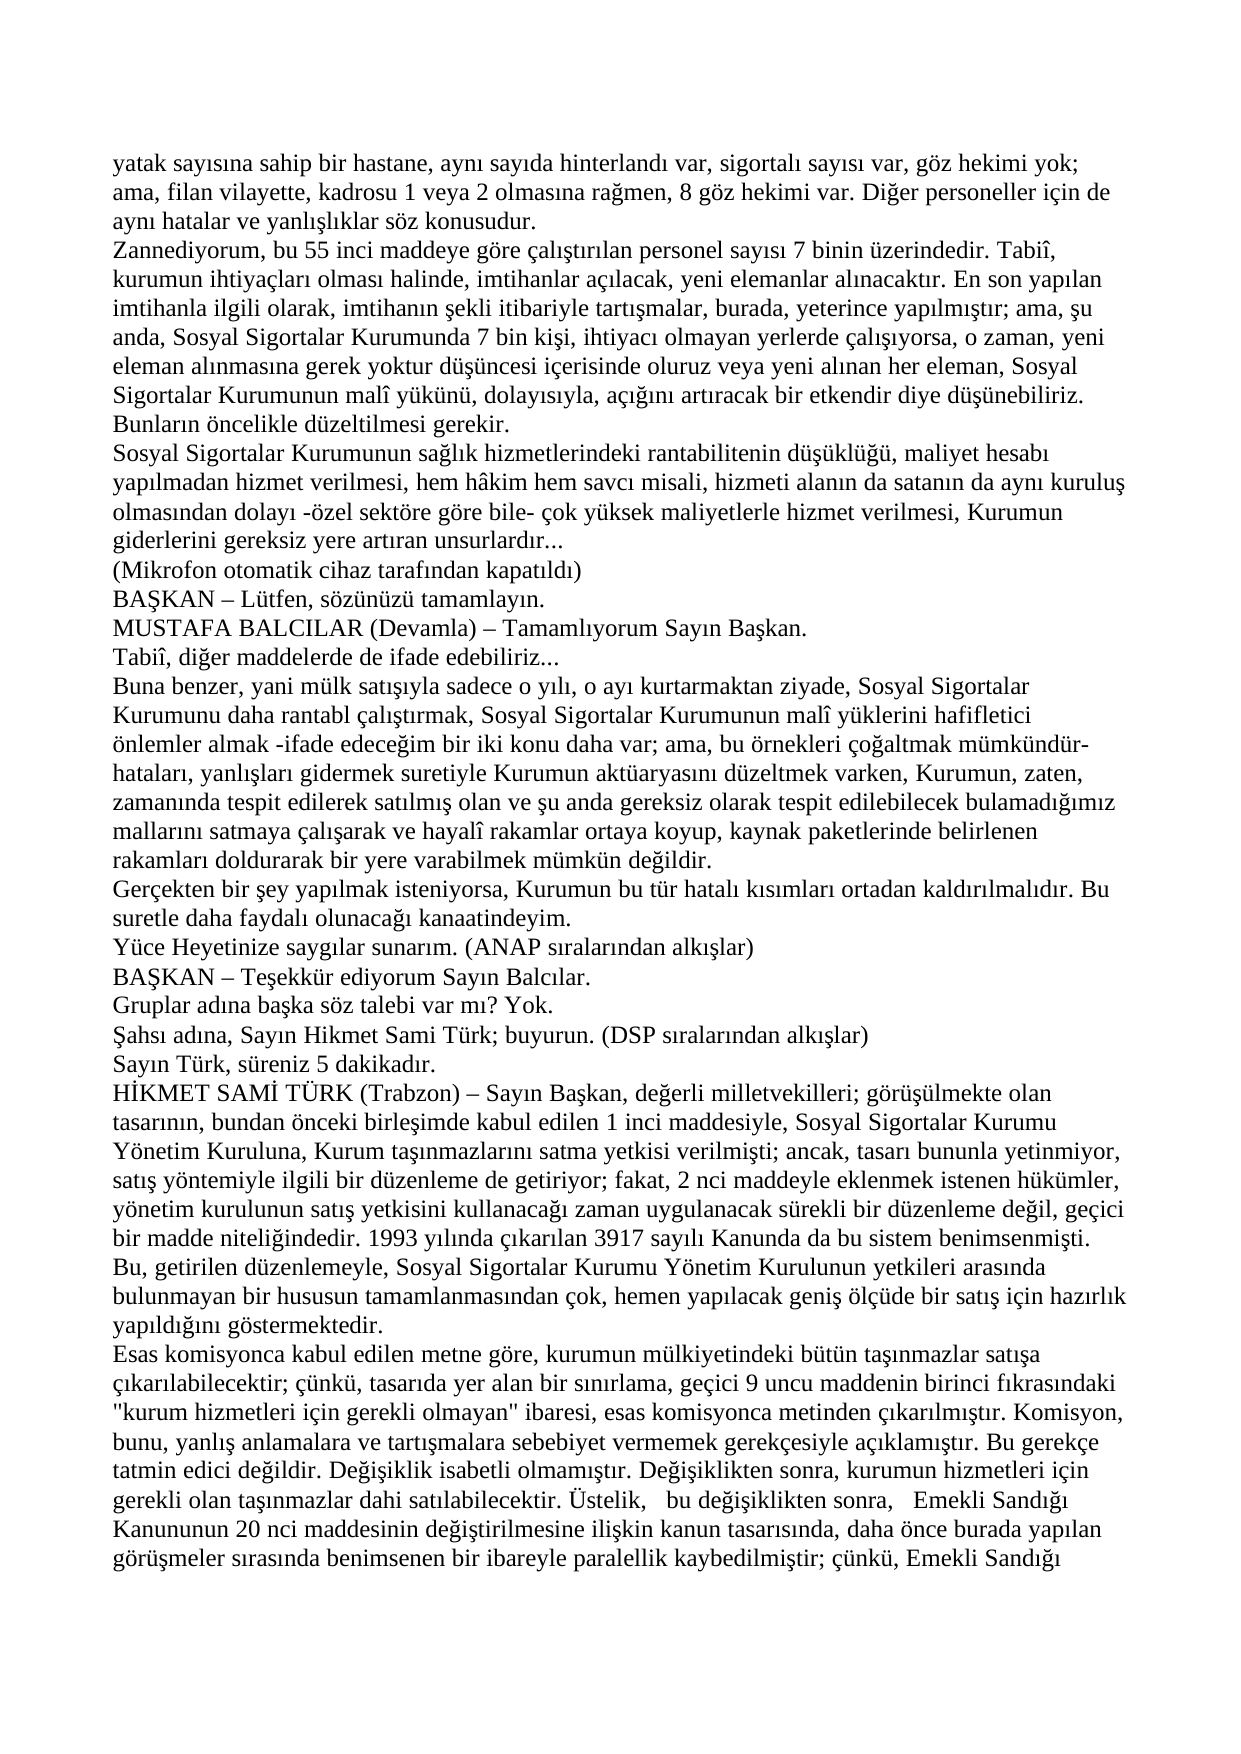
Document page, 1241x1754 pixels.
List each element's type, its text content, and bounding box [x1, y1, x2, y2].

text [112, 148, 1128, 235]
text Gruplar adına başka söz talebi var mı? Yok. [112, 990, 1128, 1019]
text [112, 1339, 1128, 1572]
text Buna benzer, yani mülk satışıyla sadece o yılı, o ayı kurtarmaktan ziyade, Sosyal Sigortalar Kurumunu daha rantabl çalıştırmak, Sosyal Sigortalar Kurumunun malî yüklerini hafifletici önlemler almak -ifade edeceğim bir iki konu daha var; ama, bu örnekleri çoğaltmak mümkündür- hataları, yanlışları gidermek suretiyle Kurumun aktüaryasını düzeltmek varken, Kurumun, zaten, zamanında tespit edilerek satılmış olan ve şu anda gereksiz olarak tespit edilebilecek bulamadığımız mallarını satmaya çalışarak ve hayalî rakamlar ortaya koyup, kaynak paketlerinde belirlenen rakamları doldurarak bir yere varabilmek mümkün değildir. [112, 671, 1128, 874]
text Sosyal Sigortalar Kurumunun sağlık hizmetlerindeki rantabilitenin düşüklüğü, maliyet hesabı yapılmadan hizmet verilmesi, hem hâkim hem savcı misali, hizmeti alanın da satanın da aynı kuruluş olmasından dolayı -özel sektöre göre bile- çok yüksek maliyetlerle hizmet verilmesi, Kurumun giderlerini gereksiz yere artıran unsurlardır... [112, 438, 1128, 554]
text (Mikrofon otomatik cihaz tarafından kapatıldı) [112, 554, 1128, 583]
text Gerçekten bir şey yapılmak isteniyorsa, Kurumun bu tür hatalı kısımları ortadan kaldırılmalıdır. Bu suretle daha faydalı olunacağı kanaatindeyim. [112, 874, 1128, 932]
text Şahsı adına, Sayın Hikmet Sami Türk; buyurun. (DSP sıralarından alkışlar) [112, 1019, 1128, 1048]
text Yüce Heyetinize saygılar sunarım. (ANAP sıralarından alkışlar) [112, 932, 1128, 961]
text BAŞKAN – Lütfen, sözünüzü tamamlayın. [112, 583, 1128, 613]
text Tabiî, diğer maddelerde de ifade edebiliriz... [112, 642, 1128, 671]
text BAŞKAN – Teşekkür ediyorum Sayın Balcılar. [112, 961, 1128, 990]
text MUSTAFA BALCILAR (Devamla) – Tamamlıyorum Sayın Başkan. [112, 613, 1128, 642]
text Sayın Türk, süreniz 5 dakikadır. [112, 1048, 1128, 1078]
text HİKMET SAMİ TÜRK (Trabzon) – Sayın Başkan, değerli milletvekilleri; görüşülmekte olan tasarının, bundan önceki birleşimde kabul edilen 1 inci maddesiyle, Sosyal Sigortalar Kurumu Yönetim Kuruluna, Kurum taşınmazlarını satma yetkisi verilmişti; ancak, tasarı bununla yetinmiyor, satış yöntemiyle ilgili bir düzenleme de getiriyor; fakat, 2 nci maddeyle eklenmek istenen hükümler, yönetim kurulunun satış yetkisini kullanacağı zaman uygulanacak sürekli bir düzenleme değil, geçici bir madde niteliğindedir. 1993 yılında çıkarılan 3917 sayılı Kanunda da bu sistem benimsenmişti. Bu, getirilen düzenlemeyle, Sosyal Sigortalar Kurumu Yönetim Kurulunun yetkileri arasında bulunmayan bir hususun tamamlanmasından çok, hemen yapılacak geniş ölçüde bir satış için hazırlık yapıldığını göstermektedir. [112, 1078, 1128, 1339]
text Zannediyorum, bu 55 inci maddeye göre çalıştırılan personel sayısı 7 binin üzerindedir. Tabiî, kurumun ihtiyaçları olması halinde, imtihanlar açılacak, yeni elemanlar alınacaktır. En son yapılan imtihanla ilgili olarak, imtihanın şekli itibariyle tartışmalar, burada, yeterince yapılmıştır; ama, şu anda, Sosyal Sigortalar Kurumunda 7 bin kişi, ihtiyacı olmayan yerlerde çalışıyorsa, o zaman, yeni eleman alınmasına gerek yoktur düşüncesi içerisinde oluruz veya yeni alınan her eleman, Sosyal Sigortalar Kurumunun malî yükünü, dolayısıyla, açığını artıracak bir etkendir diye düşünebiliriz. Bunların öncelikle düzeltilmesi gerekir. [112, 235, 1128, 438]
